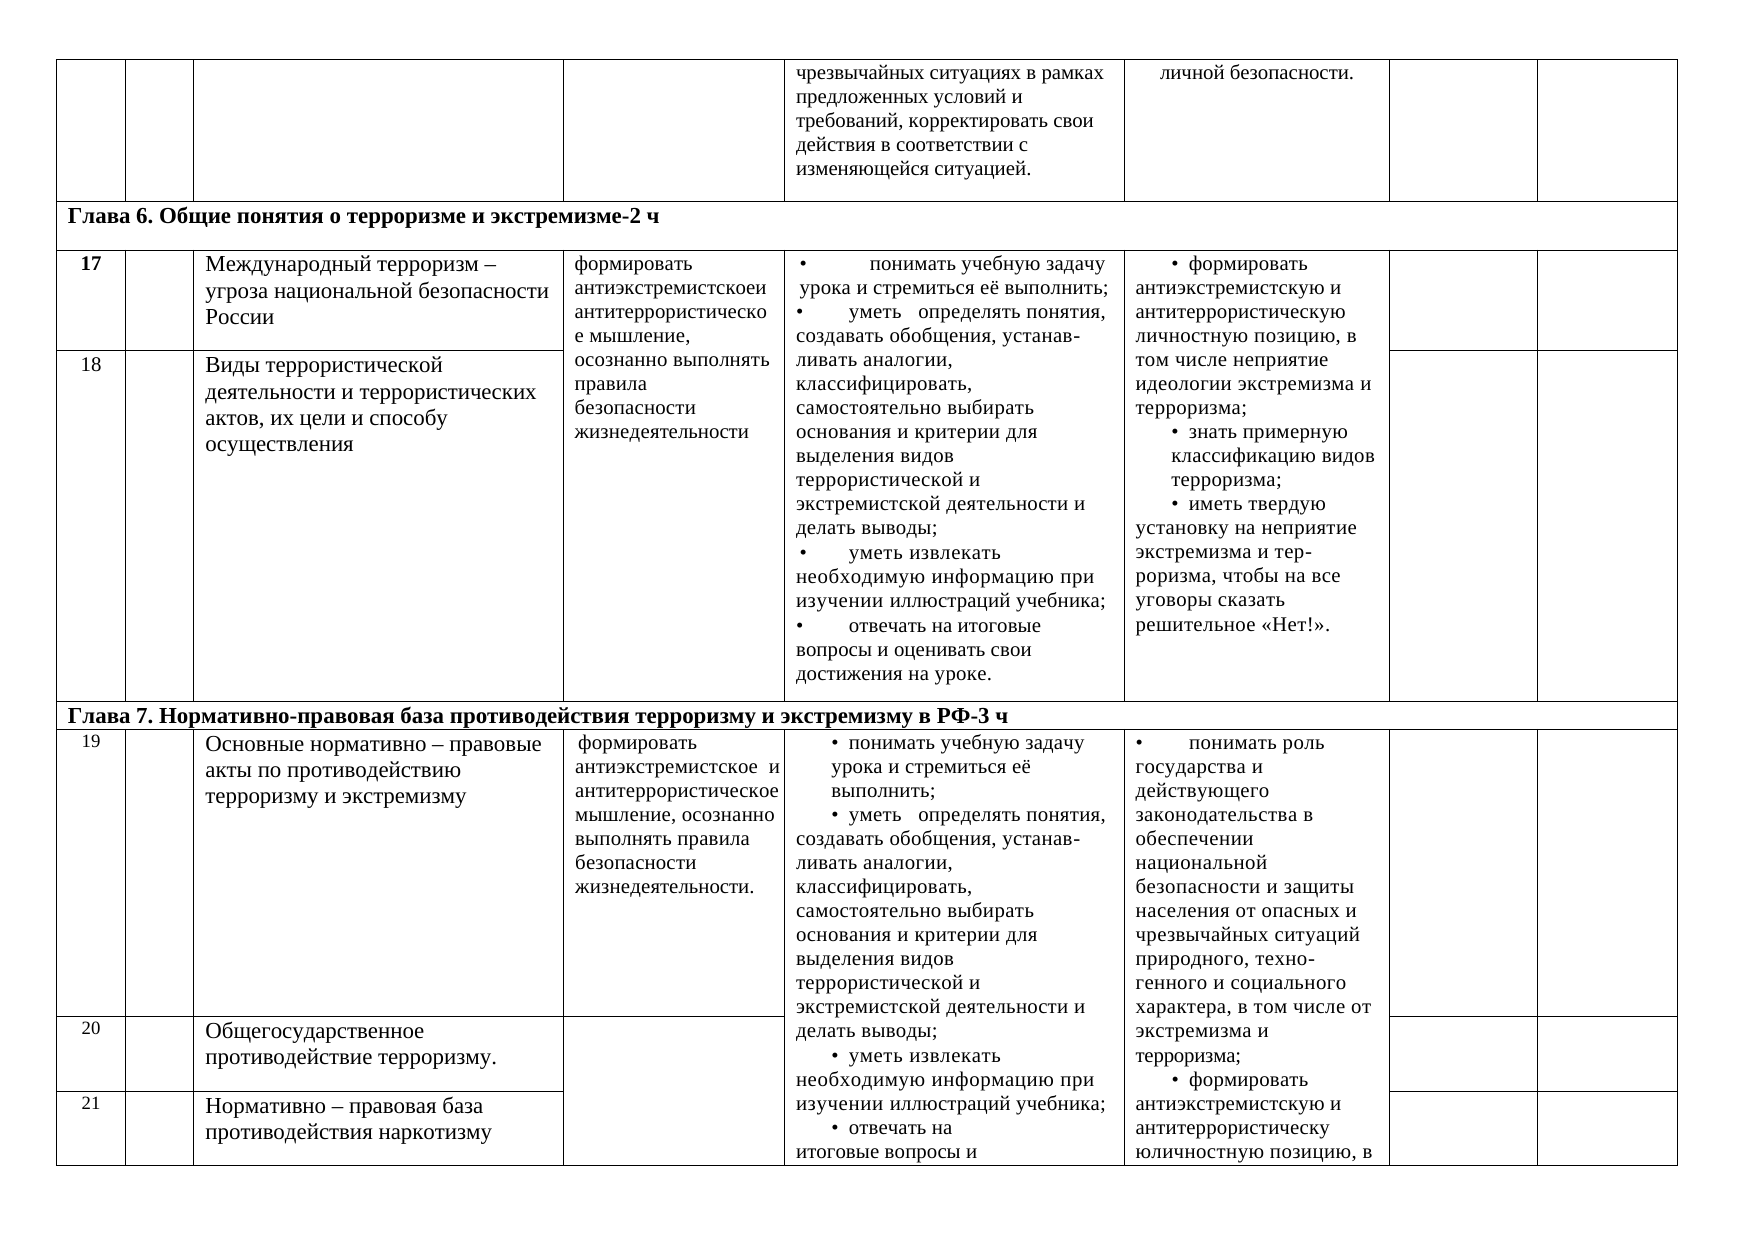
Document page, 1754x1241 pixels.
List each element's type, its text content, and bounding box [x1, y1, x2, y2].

table_cell [126, 1017, 193, 1091]
table_cell формировать антиэкстремистскую и антитеррористическую личностную позицию, в том числе неприятие идеологии экстремизма и терроризма; знать примерную классификацию видов терроризма; • иметь твердую установку на неприятие экстремизма и терроризма, чтобы на все уговоры сказать решительное «Нет!». [1125, 251, 1389, 701]
table_cell 16 [57, 60, 125, 201]
table_cell [1390, 351, 1537, 701]
table_cell [1538, 730, 1677, 1016]
table_cell формировать антиэкстремистское и антитеррористическое мышление, осознанно выполнять правила безопасности жизнедеятельности. [564, 730, 784, 1016]
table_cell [785, 60, 1124, 201]
table_cell [126, 730, 193, 1016]
table_cell [126, 60, 193, 201]
table_cell [126, 1092, 193, 1165]
table_cell 17 [57, 251, 125, 350]
table_cell [1538, 60, 1677, 201]
table_cell [126, 251, 193, 350]
table_cell [1390, 60, 1537, 201]
table_cell Виды террористической деятельности и террористических актов, их цели и способу осуществления [194, 351, 563, 701]
table_cell [1390, 251, 1537, 350]
table_cell [126, 351, 193, 701]
table_cell 21 [57, 1092, 125, 1165]
table_cell Глава 6. Общие понятия о терроризме и экстремизме-2 ч [57, 202, 1677, 249]
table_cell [564, 60, 784, 201]
table_cell 18 [57, 351, 125, 701]
table_cell [1390, 1092, 1537, 1165]
table_cell [564, 1017, 784, 1165]
table_cell формировать антиэкстремистскоеи антитеррористическое мышление, осознанно выполнять правила безопасности жизнедеятельности [564, 251, 784, 701]
table_cell 20 [57, 1017, 125, 1091]
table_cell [194, 1092, 563, 1165]
table_cell [1390, 730, 1537, 1016]
table_cell Основные нормативно – правовые акты по противодействию терроризму и экстремизму [194, 730, 563, 1016]
table_cell Общегосударственное противодействие терроризму. [194, 1017, 563, 1091]
table_cell Международный терроризм – угроза национальной безопасности России [194, 251, 563, 350]
table_cell [1538, 1092, 1677, 1165]
table_cell [1538, 251, 1677, 350]
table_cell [1125, 60, 1389, 201]
table_cell [1538, 1017, 1677, 1091]
table_cell 19 [57, 730, 125, 1016]
table_cell [1390, 1017, 1537, 1091]
table_cell [1538, 351, 1677, 701]
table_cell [194, 60, 563, 201]
table_cell Глава 7. Нормативно-правовая база противодействия терроризму и экстремизму в РФ-3 ч [57, 702, 1677, 729]
